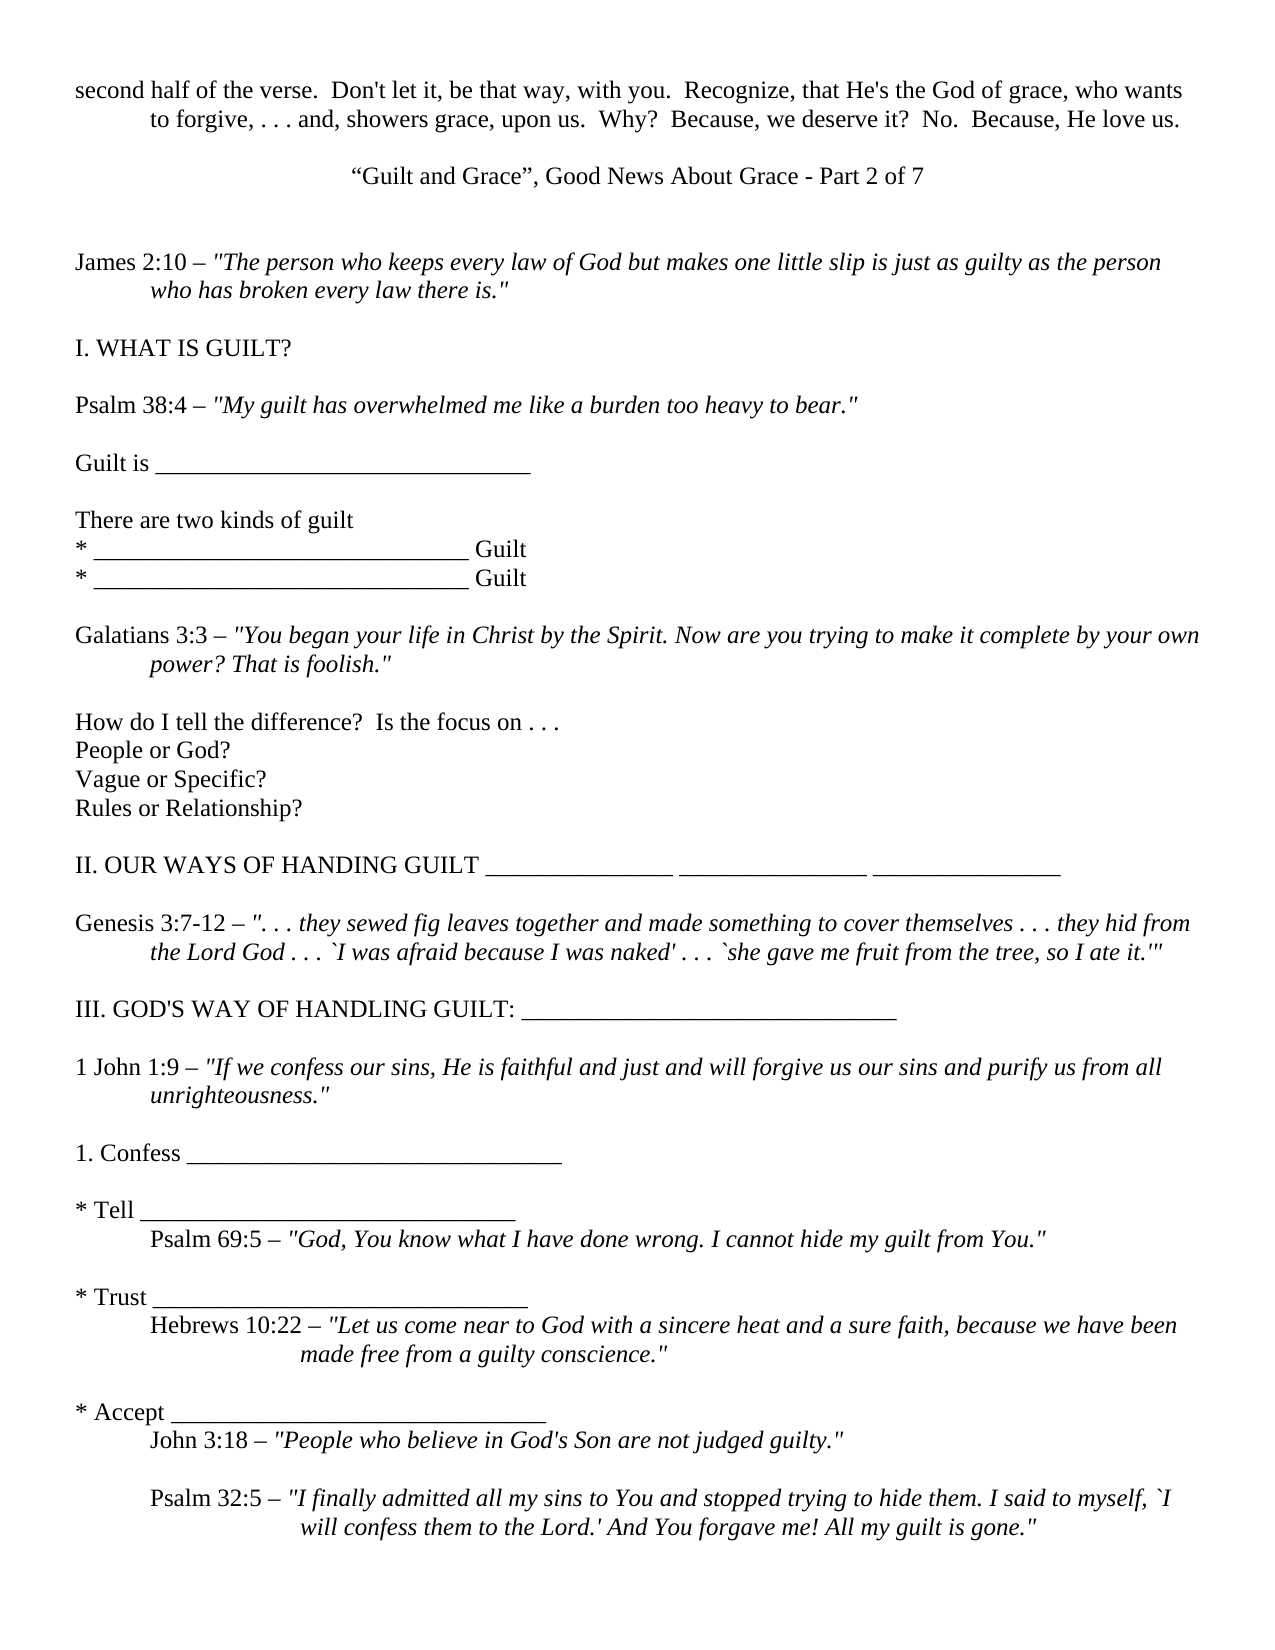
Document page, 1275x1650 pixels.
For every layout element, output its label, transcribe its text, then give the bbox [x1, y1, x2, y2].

text * Accept ______________________________ [75, 1397, 1200, 1426]
text I. WHAT IS GUILT? [75, 333, 1200, 362]
text * ______________________________ Guilt [75, 563, 1200, 592]
text II. OUR WAYS OF HANDING GUILT _______________ _______________ _______________ [75, 851, 1200, 879]
text James 2:10 – "The person who keeps every law of God but makes one little slip is just as guilty as the person who has broken every law there is." [75, 247, 1200, 304]
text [75, 75, 1200, 132]
text * Tell ______________________________ [75, 1196, 1200, 1224]
text 1. Confess ______________________________ [75, 1138, 1200, 1167]
text There are two kinds of guilt [75, 506, 1200, 534]
text * ______________________________ Guilt [75, 534, 1200, 563]
text John 3:18 – "People who believe in God's Son are not judged guilty." [75, 1426, 1200, 1454]
text How do I tell the difference? Is the focus on . . . [75, 707, 1200, 736]
text Genesis 3:7-12 – ". . . they sewed fig leaves together and made something to cover themselves . . . they hid from the Lord God . . . `I was afraid because I was naked' . . . `she gave me fruit from the tree, so I ate it.'" [75, 908, 1200, 966]
text Psalm 32:5 – "I finally admitted all my sins to You and stopped trying to hide them. I said to myself, `I will confess them to the Lord.' And You forgave me! All my guilt is gone." [75, 1483, 1200, 1541]
text 1 John 1:9 – "If we confess our sins, He is faithful and just and will forgive us our sins and purify us from all unrighteousness." [75, 1052, 1200, 1109]
text Rules or Relationship? [75, 793, 1200, 822]
text Psalm 38:4 – "My guilt has overwhelmed me like a burden too heavy to bear." [75, 391, 1200, 419]
text “Guilt and Grace”, Good News About Grace - Part 2 of 7 [75, 161, 1200, 190]
text Guilt is ______________________________ [75, 448, 1200, 477]
text Psalm 69:5 – "God, You know what I have done wrong. I cannot hide my guilt from You." [75, 1224, 1200, 1253]
text Galatians 3:3 – "You began your life in Christ by the Spirit. Now are you trying to make it complete by your own power? That is foolish." [75, 621, 1200, 678]
text People or God? [75, 736, 1200, 764]
text Hebrews 10:22 – "Let us come near to God with a sincere heat and a sure faith, because we have been made free from a guilty conscience." [75, 1311, 1200, 1368]
text * Trust ______________________________ [75, 1282, 1200, 1311]
text III. GOD'S WAY OF HANDLING GUILT: ______________________________ [75, 994, 1200, 1023]
text Vague or Specific? [75, 764, 1200, 793]
